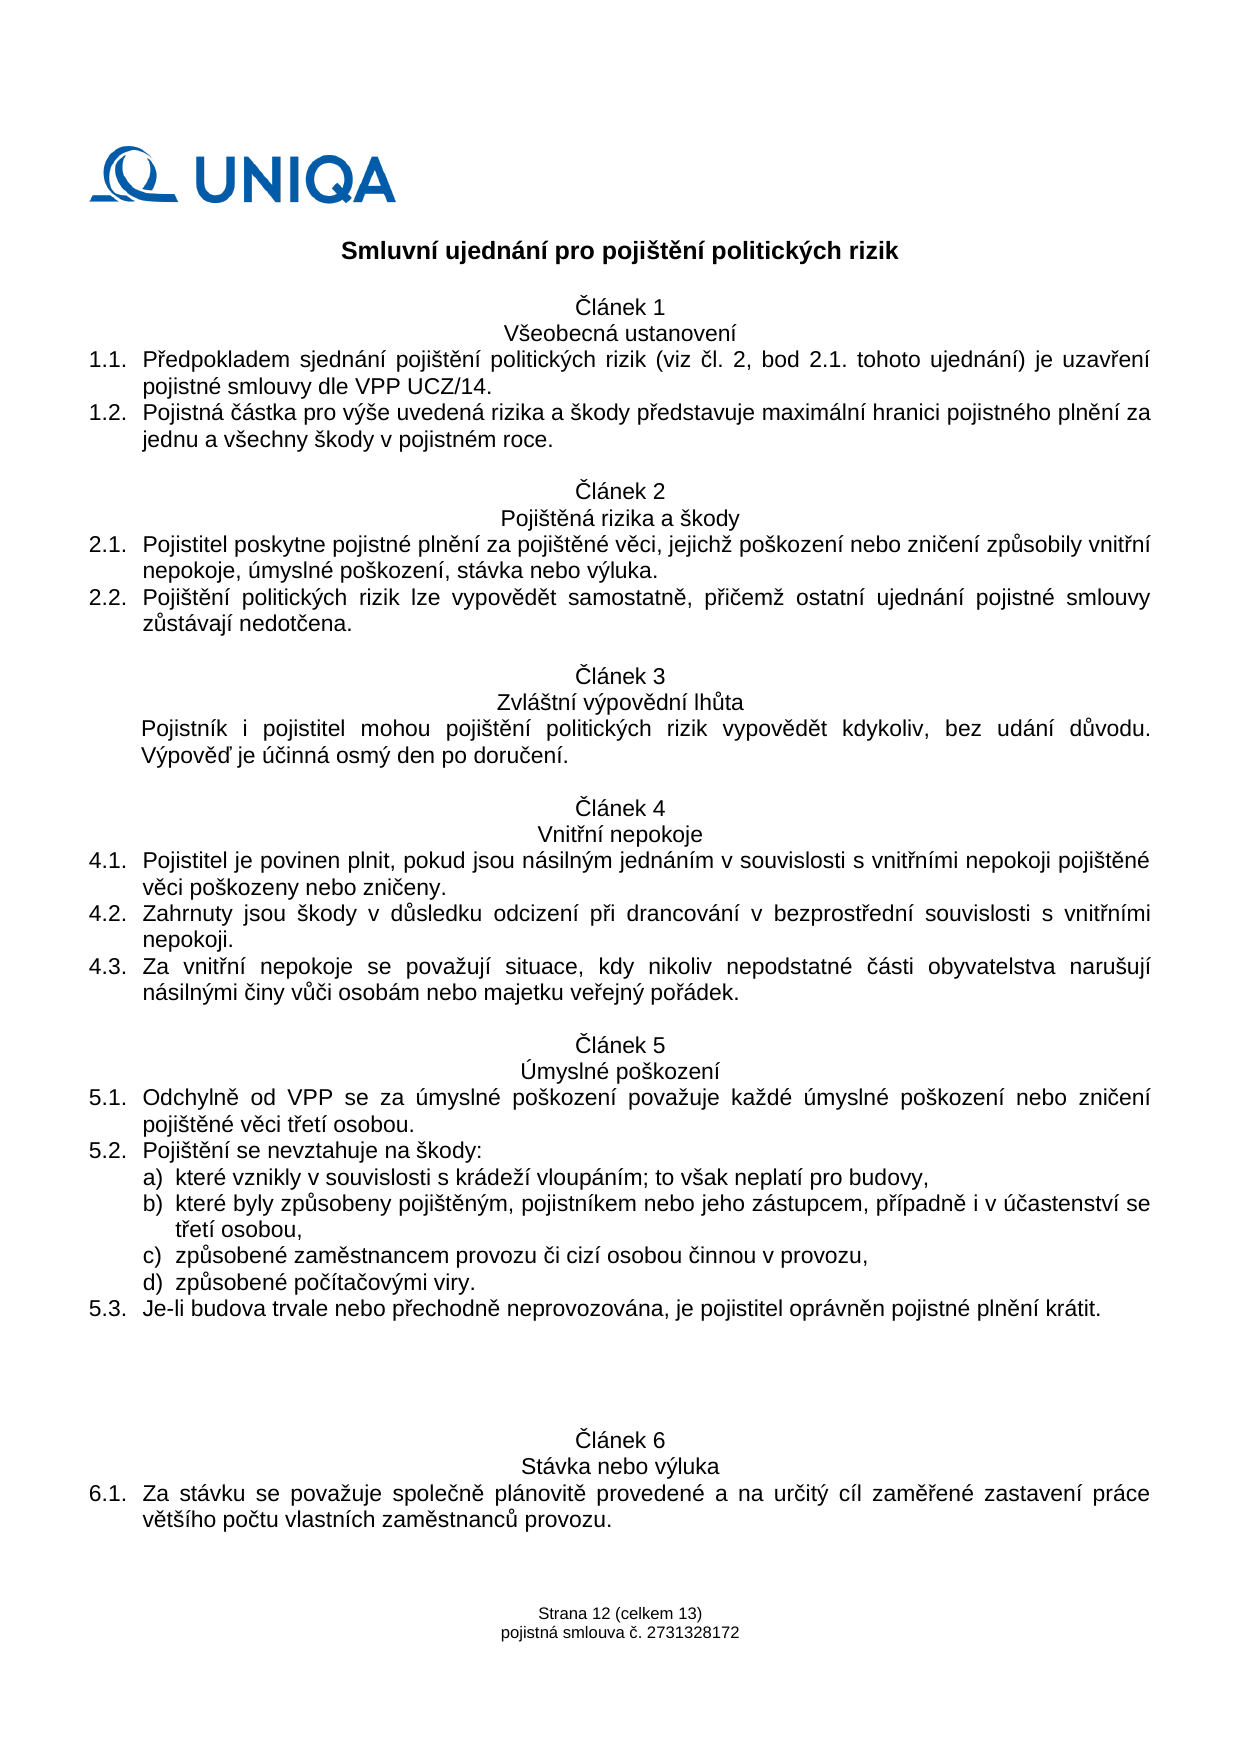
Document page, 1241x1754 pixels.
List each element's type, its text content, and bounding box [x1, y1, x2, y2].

text 6.1. Za stávku se považuje společně plánovitě provedené a na určitý cíl zaměřené zastavení práce většího počtu vlastních zaměstnanců provozu. [89, 1480, 1152, 1532]
text Článek 2 [89, 478, 1152, 504]
text Smluvní ujednání pro pojištění politických rizik [89, 236, 1152, 265]
text 1.2. Pojistná částka pro výše uvedená rizika a škody představuje maximální hranici pojistného plnění za jednu a všechny škody v pojistném roce. [89, 399, 1152, 452]
text Článek 1 [89, 294, 1152, 320]
text Článek 3 [89, 663, 1152, 689]
text Úmyslné poškození [89, 1058, 1152, 1084]
text Článek 6 [89, 1427, 1152, 1453]
text Vnitřní nepokoje [89, 821, 1152, 847]
text b) které byly způsobeny pojištěným, pojistníkem nebo jeho zástupcem, případně i v účastenství se třetí osobou, [89, 1190, 1152, 1242]
text a) které vznikly v souvislosti s krádeží vloupáním; to však neplatí pro budovy, [89, 1163, 1152, 1190]
text Článek 5 [89, 1032, 1152, 1058]
text 1.1. Předpokladem sjednání pojištění politických rizik (viz čl. 2, bod 2.1. tohoto ujednání) je uzavření pojistné smlouvy dle VPP UCZ/14. [89, 346, 1152, 399]
text 4.2. Zahrnuty jsou škody v důsledku odcizení při drancování v bezprostřední souvislosti s vnitřními nepokoji. [89, 900, 1152, 953]
text 2.1. Pojistitel poskytne pojistné plnění za pojištěné věci, jejichž poškození nebo zničení způsobily vnitřní nepokoje, úmyslné poškození, stávka nebo výluka. [89, 531, 1152, 584]
text Článek 4 [89, 794, 1152, 821]
text 5.2. Pojištění se nevztahuje na škody: [89, 1137, 1152, 1163]
text Zvláštní výpovědní lhůta [89, 689, 1152, 715]
text 2.2. Pojištění politických rizik lze vypovědět samostatně, přičemž ostatní ujednání pojistné smlouvy zůstávají nedotčena. [89, 584, 1152, 636]
text Pojištěná rizika a škody [89, 504, 1152, 531]
text 5.3. Je-li budova trvale nebo přechodně neprovozována, je pojistitel oprávněn pojistné plnění krátit. [89, 1295, 1152, 1322]
text c) způsobené zaměstnancem provozu či cizí osobou činnou v provozu, [89, 1242, 1152, 1269]
text 5.1. Odchylně od VPP se za úmyslné poškození považuje každé úmyslné poškození nebo zničení pojištěné věci třetí osobou. [89, 1084, 1152, 1137]
text Pojistník i pojistitel mohou pojištění politických rizik vypovědět kdykoliv, bez udání důvodu. Výpověď je účinná osmý den po doručení. [141, 715, 1152, 768]
text Všeobecná ustanovení [89, 320, 1152, 346]
text d) způsobené počítačovými viry. [89, 1269, 1152, 1295]
picture [89, 145, 396, 204]
text Stávka nebo výluka [89, 1453, 1152, 1480]
text 4.1. Pojistitel je povinen plnit, pokud jsou násilným jednáním v souvislosti s vnitřními nepokoji pojištěné věci poškozeny nebo zničeny. [89, 847, 1152, 900]
text 4.3. Za vnitřní nepokoje se považují situace, kdy nikoliv nepodstatné části obyvatelstva narušují násilnými činy vůči osobám nebo majetku veřejný pořádek. [89, 953, 1152, 1005]
